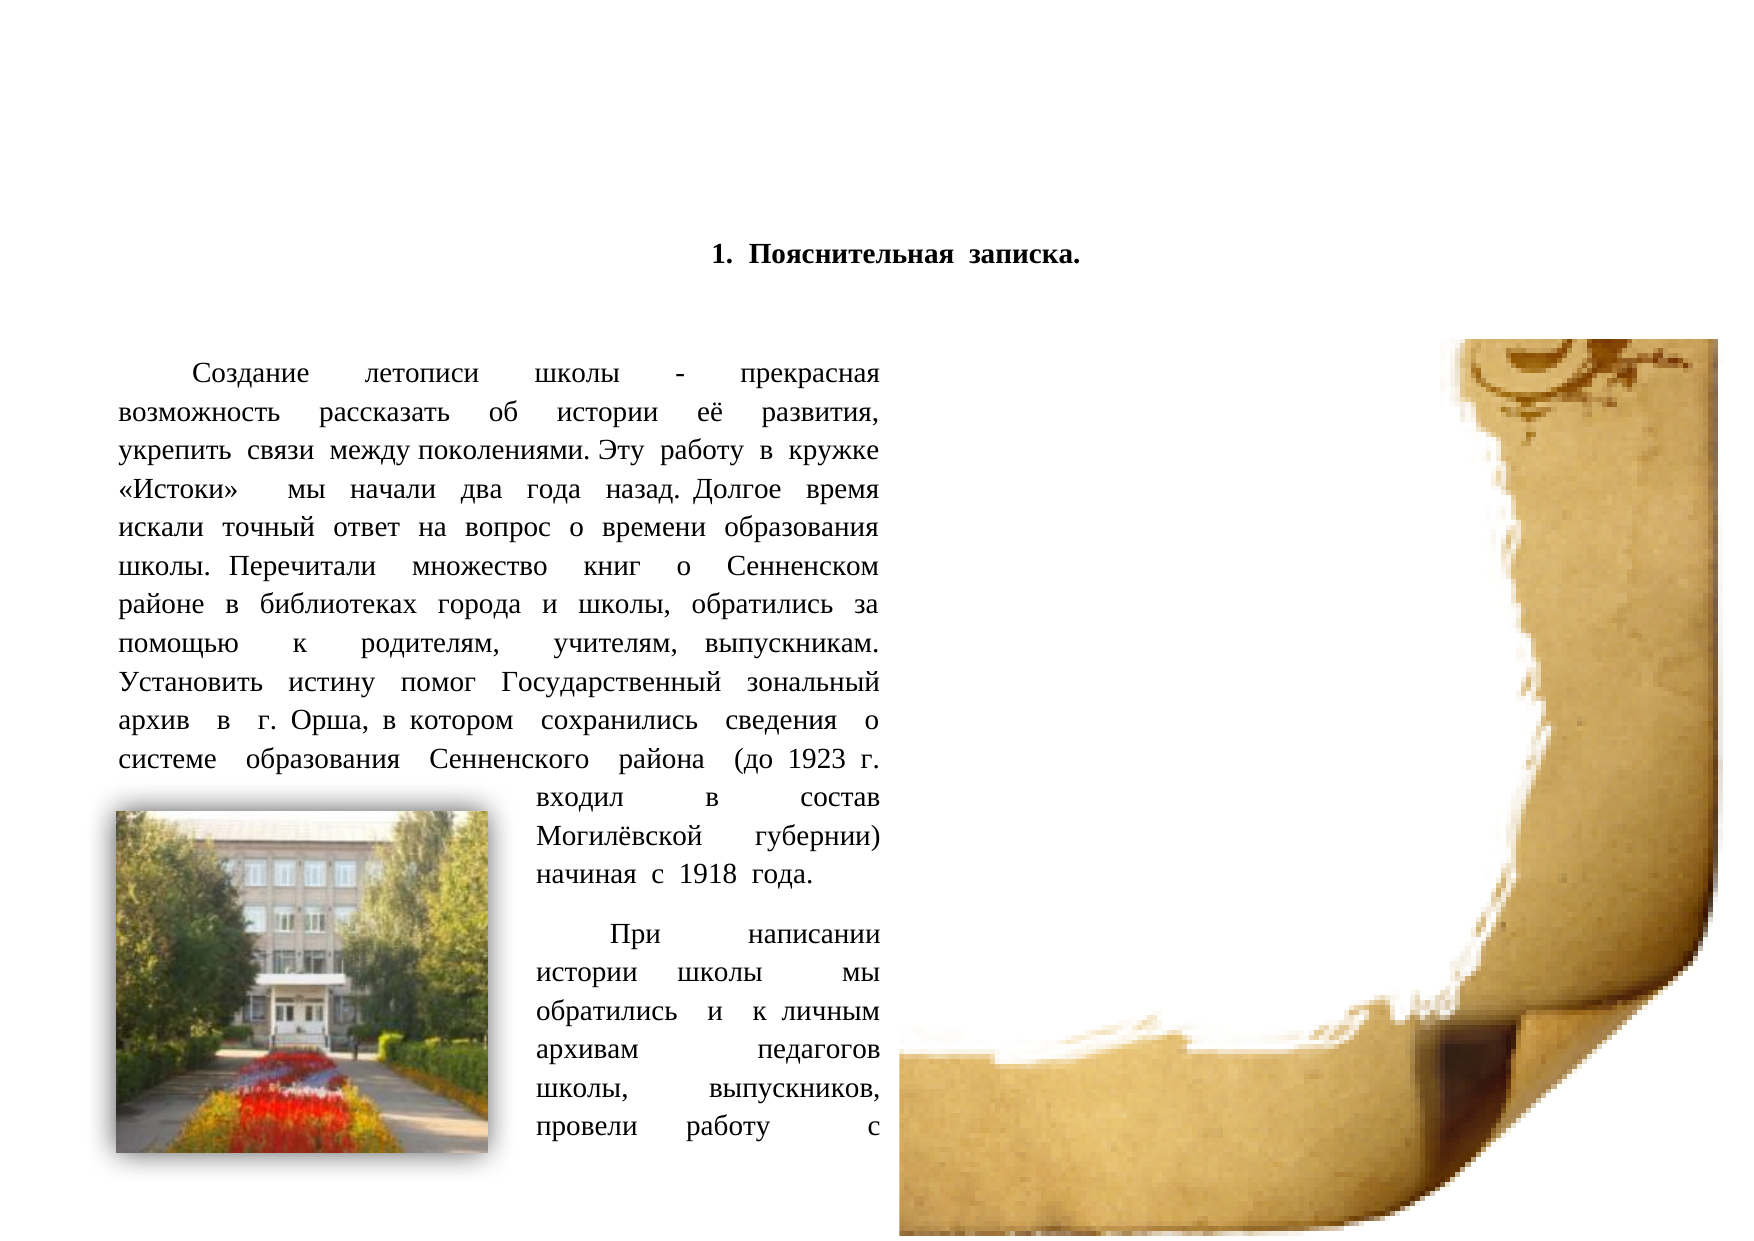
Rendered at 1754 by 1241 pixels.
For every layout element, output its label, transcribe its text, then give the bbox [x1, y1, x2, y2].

picture [116, 811, 488, 1153]
picture [899, 339, 1733, 1236]
list Пояснительная записка. [156, 237, 1636, 270]
text Создание летописи школы - прекрасная возможность рассказать об истории её развития, укрепить связи между поколениями. Эту работу в кружке «Истоки» мы начали два года назад. Долгое время искали точный ответ на вопрос о времени образования школы. Перечитали множество книг о Сенненском районе в библиотеках города и школы, обратились за помощью к родителям, учителям, выпускникам. Установить истину помог Государственный зональный архив в г. Орша, в котором сохранились сведения о системе образования Сенненского района (до 1923 г. входил в состав Могилёвской губернии) начиная с 1918 года. [118, 355, 899, 890]
